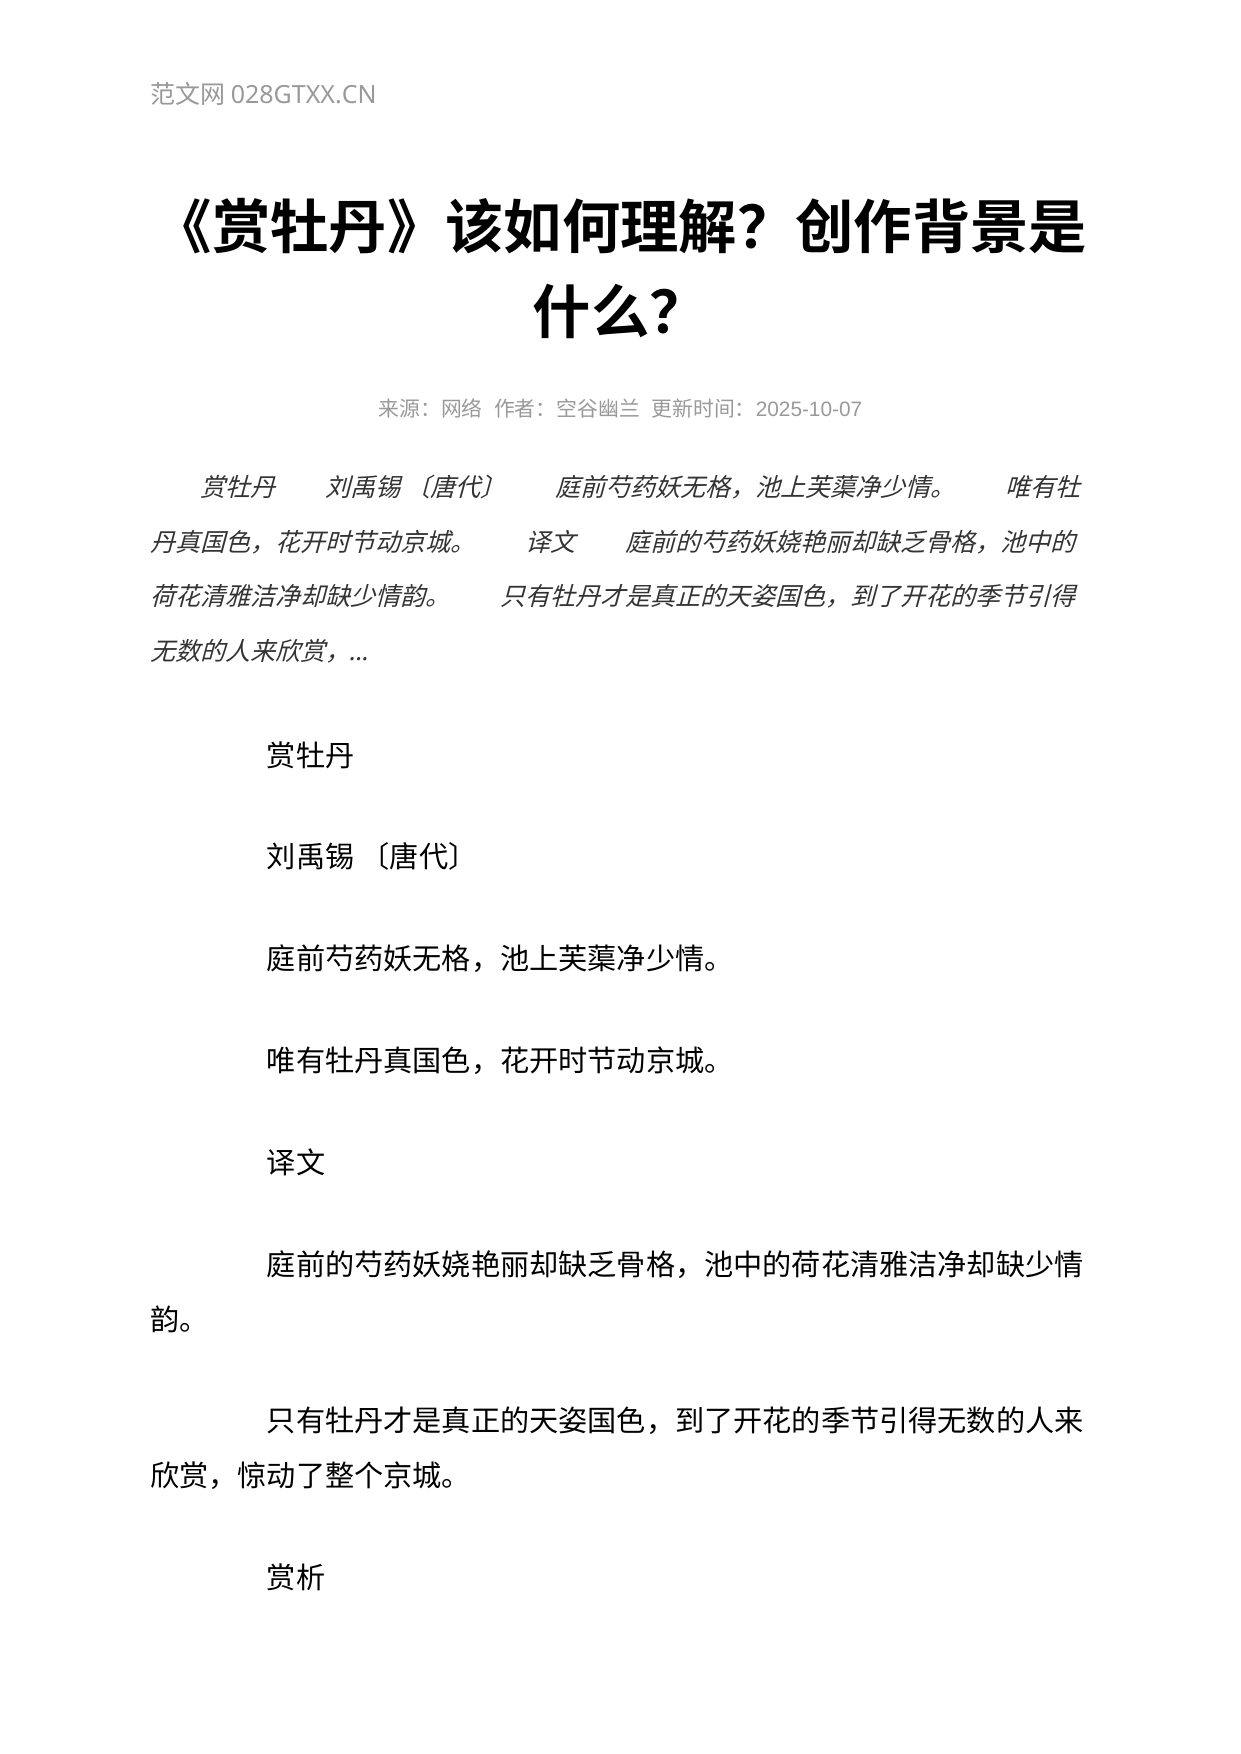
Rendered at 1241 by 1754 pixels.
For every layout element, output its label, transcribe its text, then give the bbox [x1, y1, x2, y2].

subtitle 《赏牡丹》该如何理解？创作背景是什么？ [150, 181, 1090, 350]
text 赏牡丹 [150, 732, 1090, 774]
text 庭前的芍药妖娆艳丽却缺乏骨格，池中的荷花清雅洁净却缺少情韵。 [150, 1241, 1090, 1338]
text 译文 [150, 1139, 1090, 1182]
text 庭前芍药妖无格，池上芙蕖净少情。 [150, 936, 1090, 978]
text 刘禹锡 〔唐代〕 [150, 834, 1090, 876]
text 赏牡丹 刘禹锡 〔唐代〕 庭前芍药妖无格，池上芙蕖净少情。 唯有牡丹真国色，花开时节动京城。 译文 庭前的芍药妖娆艳丽却缺乏骨格，池中的荷花清雅洁净却缺少情韵。 只有牡丹才是真正的天姿国色，到了开花的季节引得无数的人来欣赏，... [150, 468, 1090, 667]
text 只有牡丹才是真正的天姿国色，到了开花的季节引得无数的人来欣赏，惊动了整个京城。 [150, 1398, 1090, 1495]
text 唯有牡丹真国色，花开时节动京城。 [150, 1038, 1090, 1080]
text 来源：网络 作者：空谷幽兰 更新时间：2025-10-07 [150, 397, 1090, 421]
text 赏析 [150, 1554, 1090, 1597]
